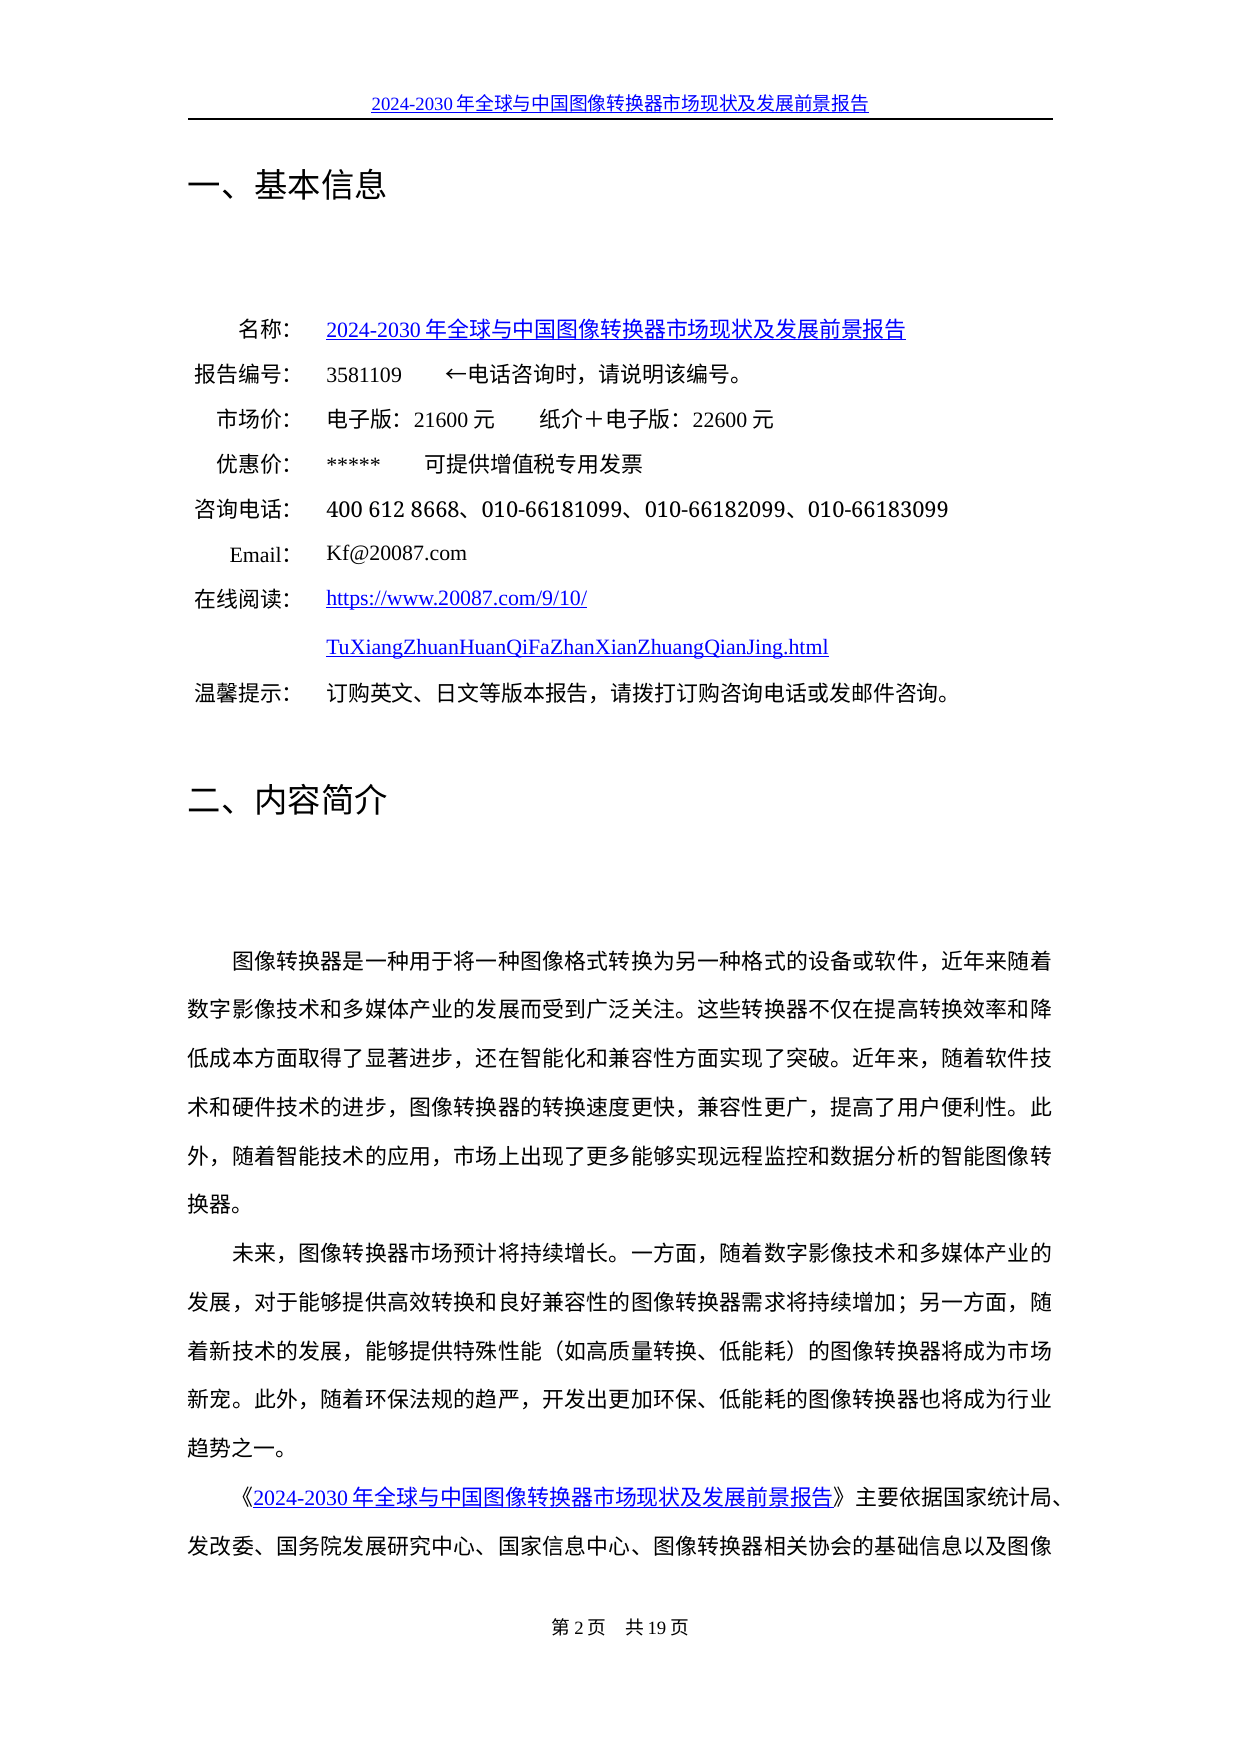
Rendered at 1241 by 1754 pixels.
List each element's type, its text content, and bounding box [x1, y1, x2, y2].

title 一、基本信息 [187, 150, 1053, 215]
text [187, 943, 1053, 1561]
table_header 名称： [167, 312, 315, 357]
table_cell 400 612 8668、010-66181099、010-66182099、010-66183099 [315, 492, 1073, 537]
table_cell 温馨提示： [167, 675, 315, 720]
table_cell Email： [167, 537, 315, 582]
table_header 2024-2030年全球与中国图像转换器市场现状及发展前景报告 [315, 312, 1073, 357]
table_cell Kf@20087.com [315, 537, 1073, 582]
table_cell 订购英文、日文等版本报告，请拨打订购咨询电话或发邮件咨询。 [315, 675, 1073, 720]
table_cell 报告编号： [167, 357, 315, 402]
table_cell 在线阅读： [167, 582, 315, 675]
table_cell 市场价： [167, 402, 315, 447]
title 二、内容简介 [187, 766, 1053, 831]
table_cell ***** 可提供增值税专用发票 [315, 447, 1073, 492]
table_cell 咨询电话： [167, 492, 315, 537]
table_cell 优惠价： [167, 447, 315, 492]
table_cell [315, 582, 1073, 675]
table_cell 3581109 ←电话咨询时，请说明该编号。 [315, 357, 1073, 402]
table_cell 电子版：21600 元 纸介＋电子版：22600 元 [315, 402, 1073, 447]
